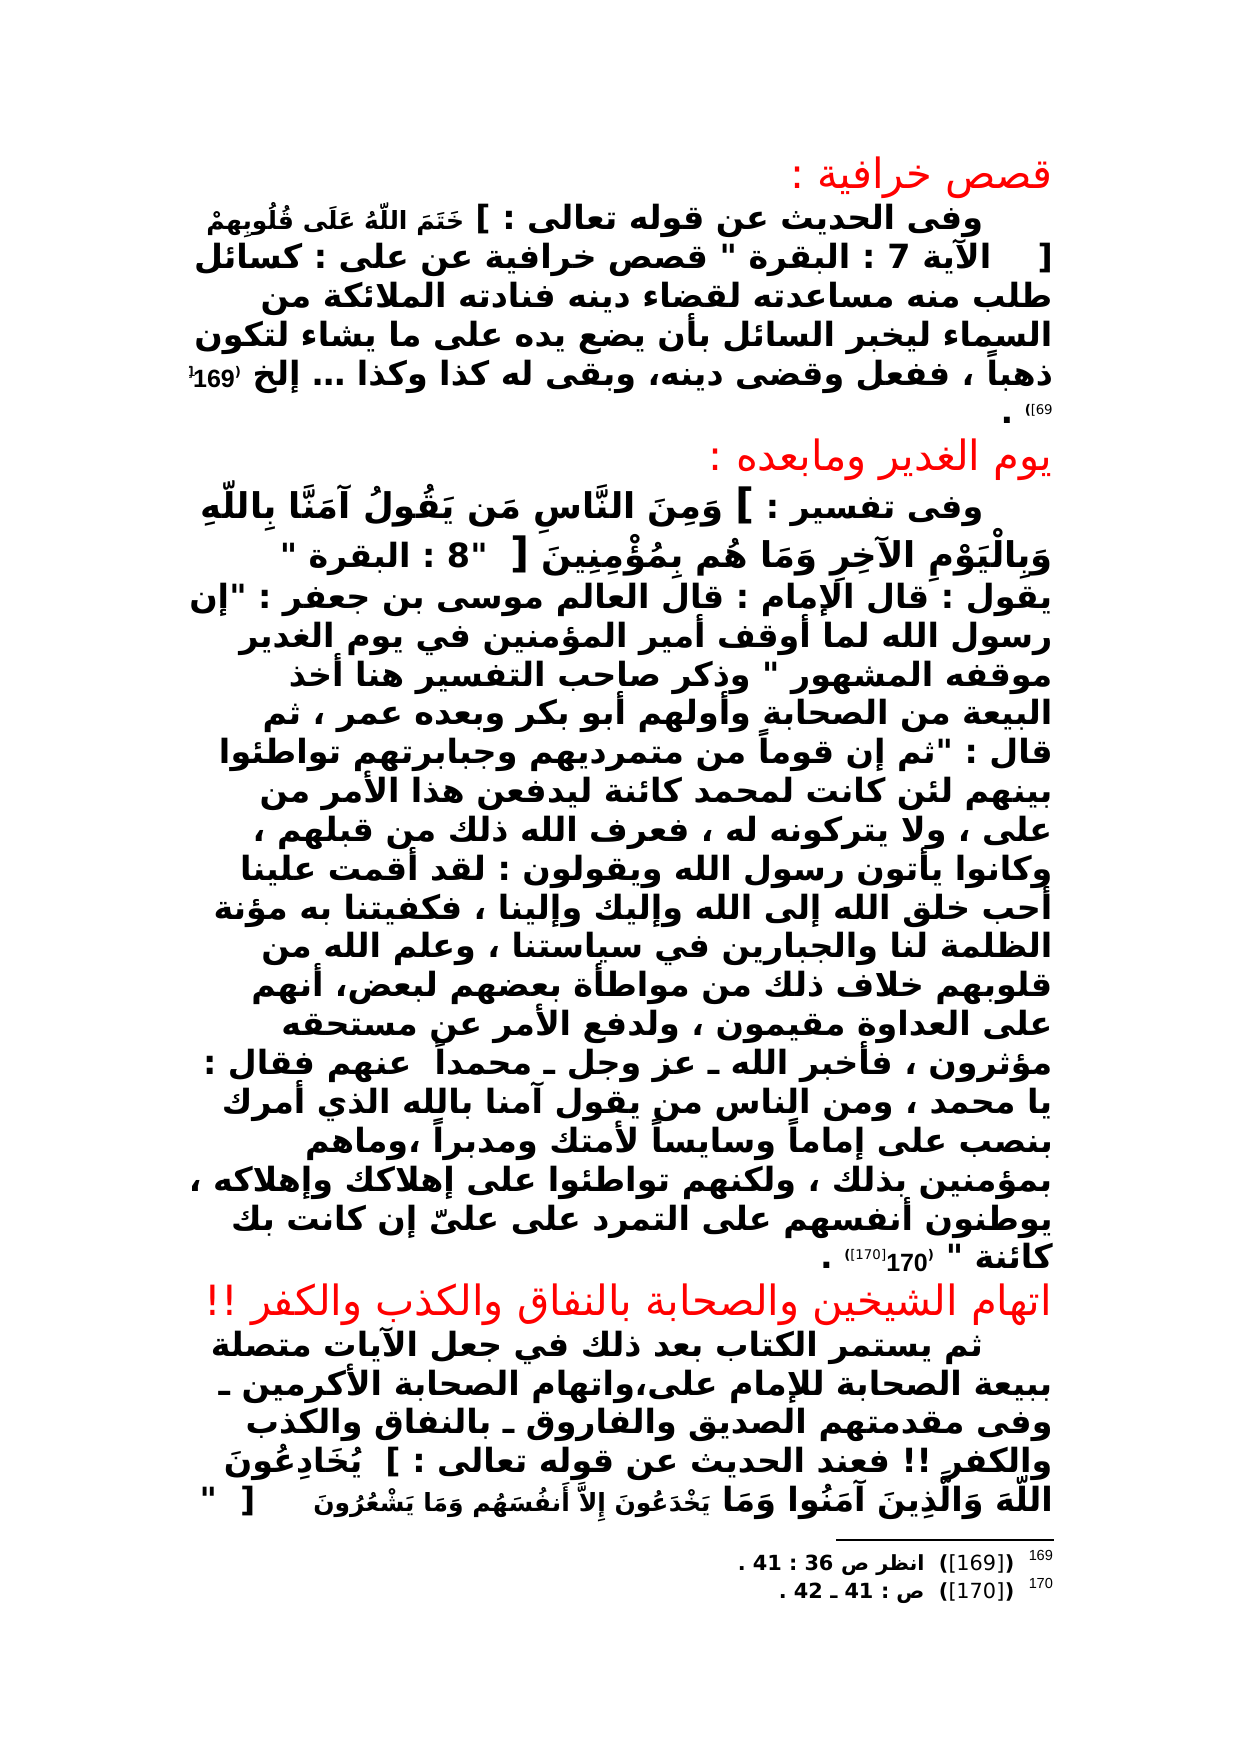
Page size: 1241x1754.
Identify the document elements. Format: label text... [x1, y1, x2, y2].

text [187, 1325, 1053, 1519]
text اتهام الشيخين والصحابة بالنفاق والكذب والكفر !! [187, 1277, 1053, 1325]
text يوم الغدير ومابعده : [187, 432, 1053, 480]
text قصص خرافية : [187, 150, 1053, 198]
text وفى تفسير : وَمِنَ النَّاسِ مَن يَقُولُ آمَنَّا بِاللّهِ وَبِالْيَوْمِ الآخِرِ وَمَا هُم بِمُؤْمِنِينَ "8 : البقرة " يقول : قال الإمام : قال العالم موسى بن جعفر : "إن رسول الله لما أوقف أمير المؤمنين في يوم الغدير موقفه المشهور " وذكر صاحب التفسير هنا أخذ البيعة من الصحابة وأولهم أبو بكر وبعده عمر ، ثم قال : "ثم إن قوماً من متمرديهم وجبابرتهم تواطئوا بينهم لئن كانت لمحمد كائنة ليدفعن هذا الأمر من على ، ولا يتركونه له ، فعرف الله ذلك من قبلهم ، وكانوا يأتون رسول الله ويقولون : لقد أقمت علينا أحب خلق الله إلى الله وإليك وإلينا ، فكفيتنا به مؤنة الظلمة لنا والجبارين في سياستنا ، وعلم الله من قلوبهم خلاف ذلك من مواطأة بعضهم لبعض، أنهم على العداوة مقيمون ، ولدفع الأمر عن مستحقه مؤثرون ، فأخبر الله ـ عز وجل ـ محمداً عنهم فقال : يا محمد ، ومن الناس من يقول آمنا بالله الذي أمرك بنصب على إماماً وسايساً لأمتك ومدبراً ،وماهم بمؤمنين بذلك ، ولكنهم تواطئوا على إهلاكك وإهلاكه ، يوطنون أنفسهم على التمرد على علىّ إن كانت بك كائنة " ([170]) . [187, 480, 1053, 1277]
text وفى الحديث عن قوله تعالى : خَتَمَ اللّهُ عَلَى قُلُوبِهمْ الآية 7 : البقرة " قصص خرافية عن على : كسائل طلب منه مساعدته لقضاء دينه فنادته الملائكة من السماء ليخبر السائل بأن يضع يده على ما يشاء لتكون ذهباً ، ففعل وقضى دينه، وبقى له كذا وكذا … إلخ ([169]) . [187, 198, 1053, 432]
